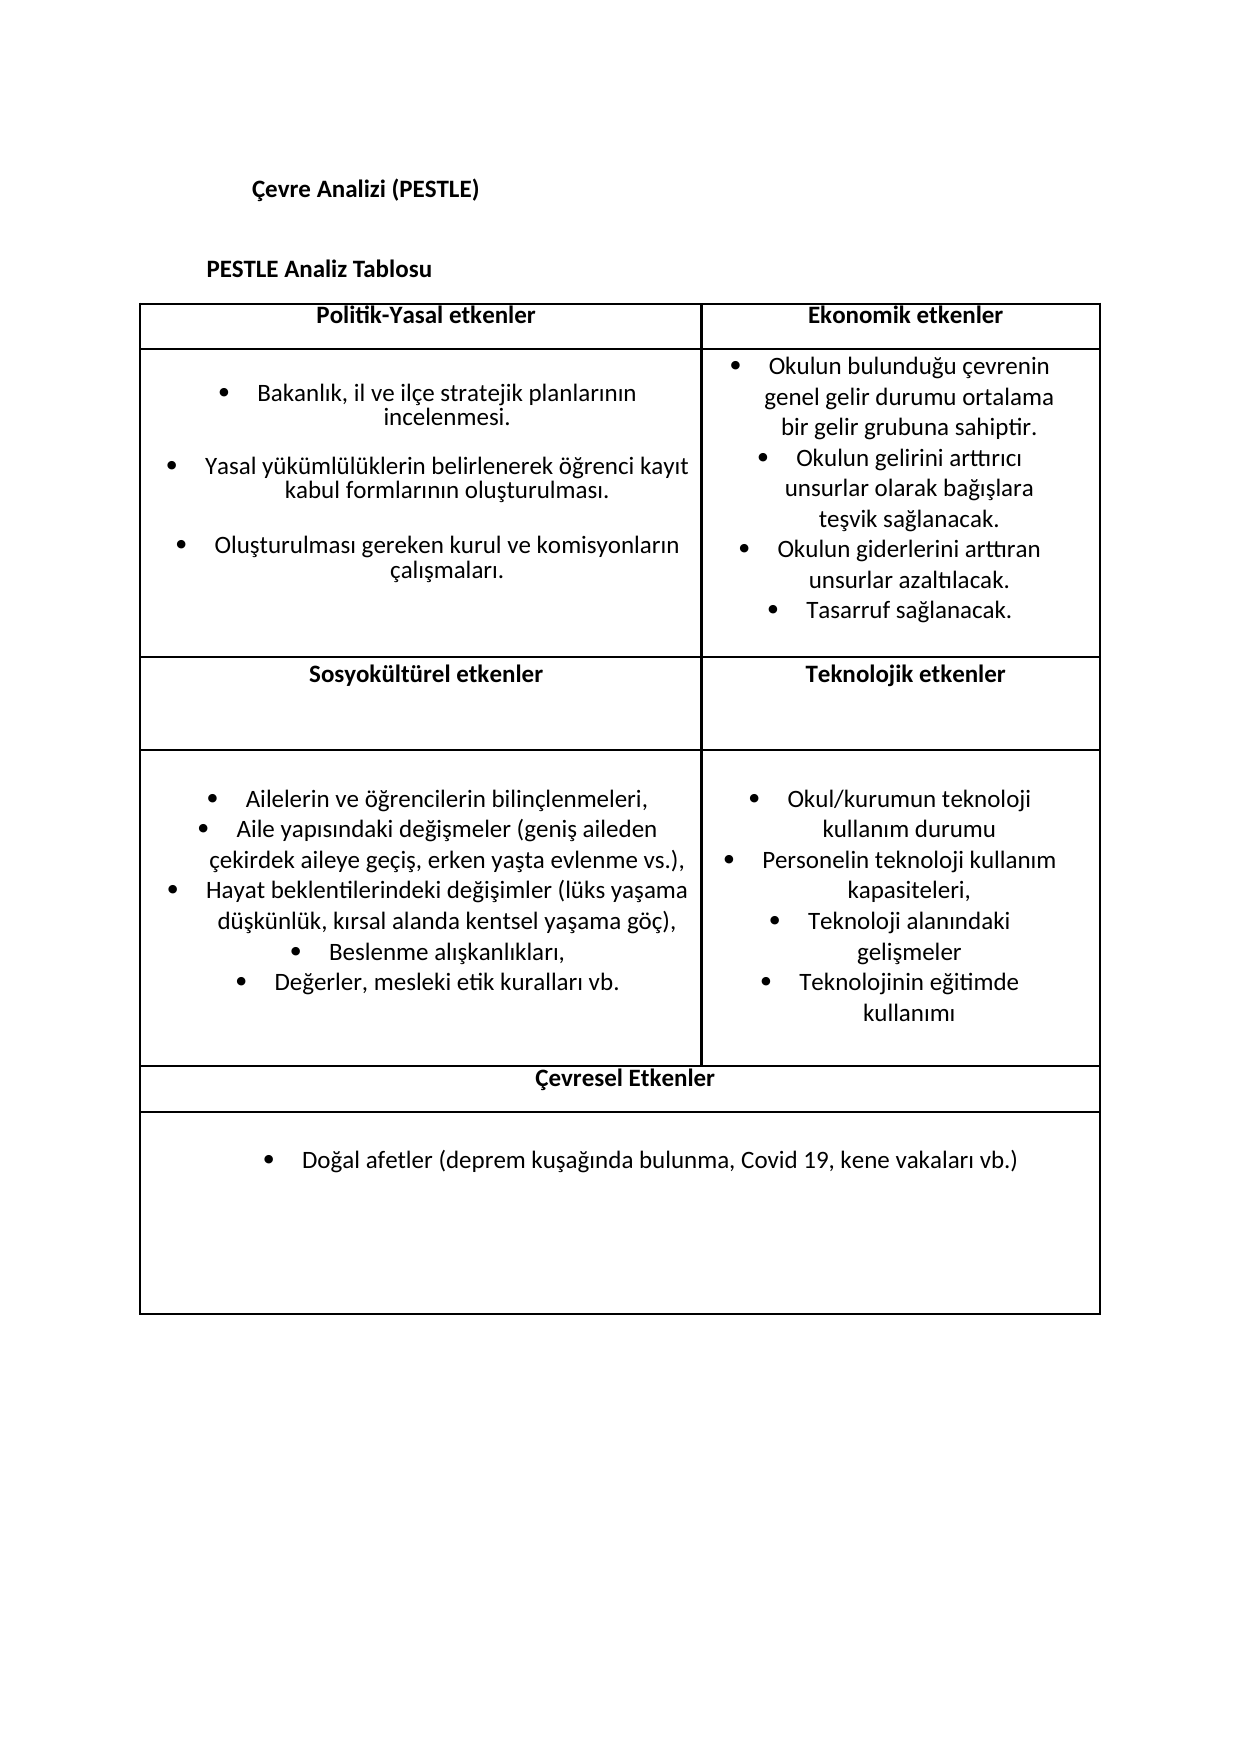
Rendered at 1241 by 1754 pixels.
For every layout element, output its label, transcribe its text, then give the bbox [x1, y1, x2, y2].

table_cell Okul/kurumun teknoloji kullanım durumu Personelin teknoloji kullanım kapasiteleri, Teknoloji alanındaki gelişmeler Teknolojinin eğitimde kullanımı [703, 751, 1099, 1065]
subtitle Çevre Analizi (PESTLE) [252, 173, 1113, 203]
table_cell Sosyokültürel etkenler [141, 658, 700, 749]
table_cell Ailelerin ve öğrencilerin bilinçlenmeleri, Aile yapısındaki değişmeler (geniş aileden çekirdek aileye geçiş, erken yaşta evlenme vs.), Hayat beklentilerindeki değişimler (lüks yaşama düşkünlük, kırsal alanda kentsel yaşama göç), Beslenme alışkanlıkları, Değerler, mesleki etik kuralları vb. [141, 751, 700, 1065]
table_header Ekonomik etkenler [703, 305, 1099, 348]
table_cell Bakanlık, il ve ilçe stratejik planlarının incelenmesi. Yasal yükümlülüklerin belirlenerek öğrenci kayıt kabul formlarının oluşturulması. Oluşturulması gereken kurul ve komisyonların çalışmaları. [141, 350, 700, 656]
table_cell Okulun bulunduğu çevrenin genel gelir durumu ortalama bir gelir grubuna sahiptir. Okulun gelirini arttırıcı unsurlar olarak bağışlara teşvik sağlanacak. Okulun giderlerini arttıran unsurlar azaltılacak. Tasarruf sağlanacak. [703, 350, 1099, 656]
table_cell Teknolojik etkenler [703, 658, 1099, 749]
table_cell Doğal afetler (deprem kuşağında bulunma, Covid 19, kene vakaları vb.) [141, 1113, 1099, 1313]
table_cell Çevresel Etkenler [141, 1067, 1099, 1111]
text PESTLE Analiz Tablosu [139, 253, 1113, 283]
table_header Politik-Yasal etkenler [141, 305, 700, 348]
